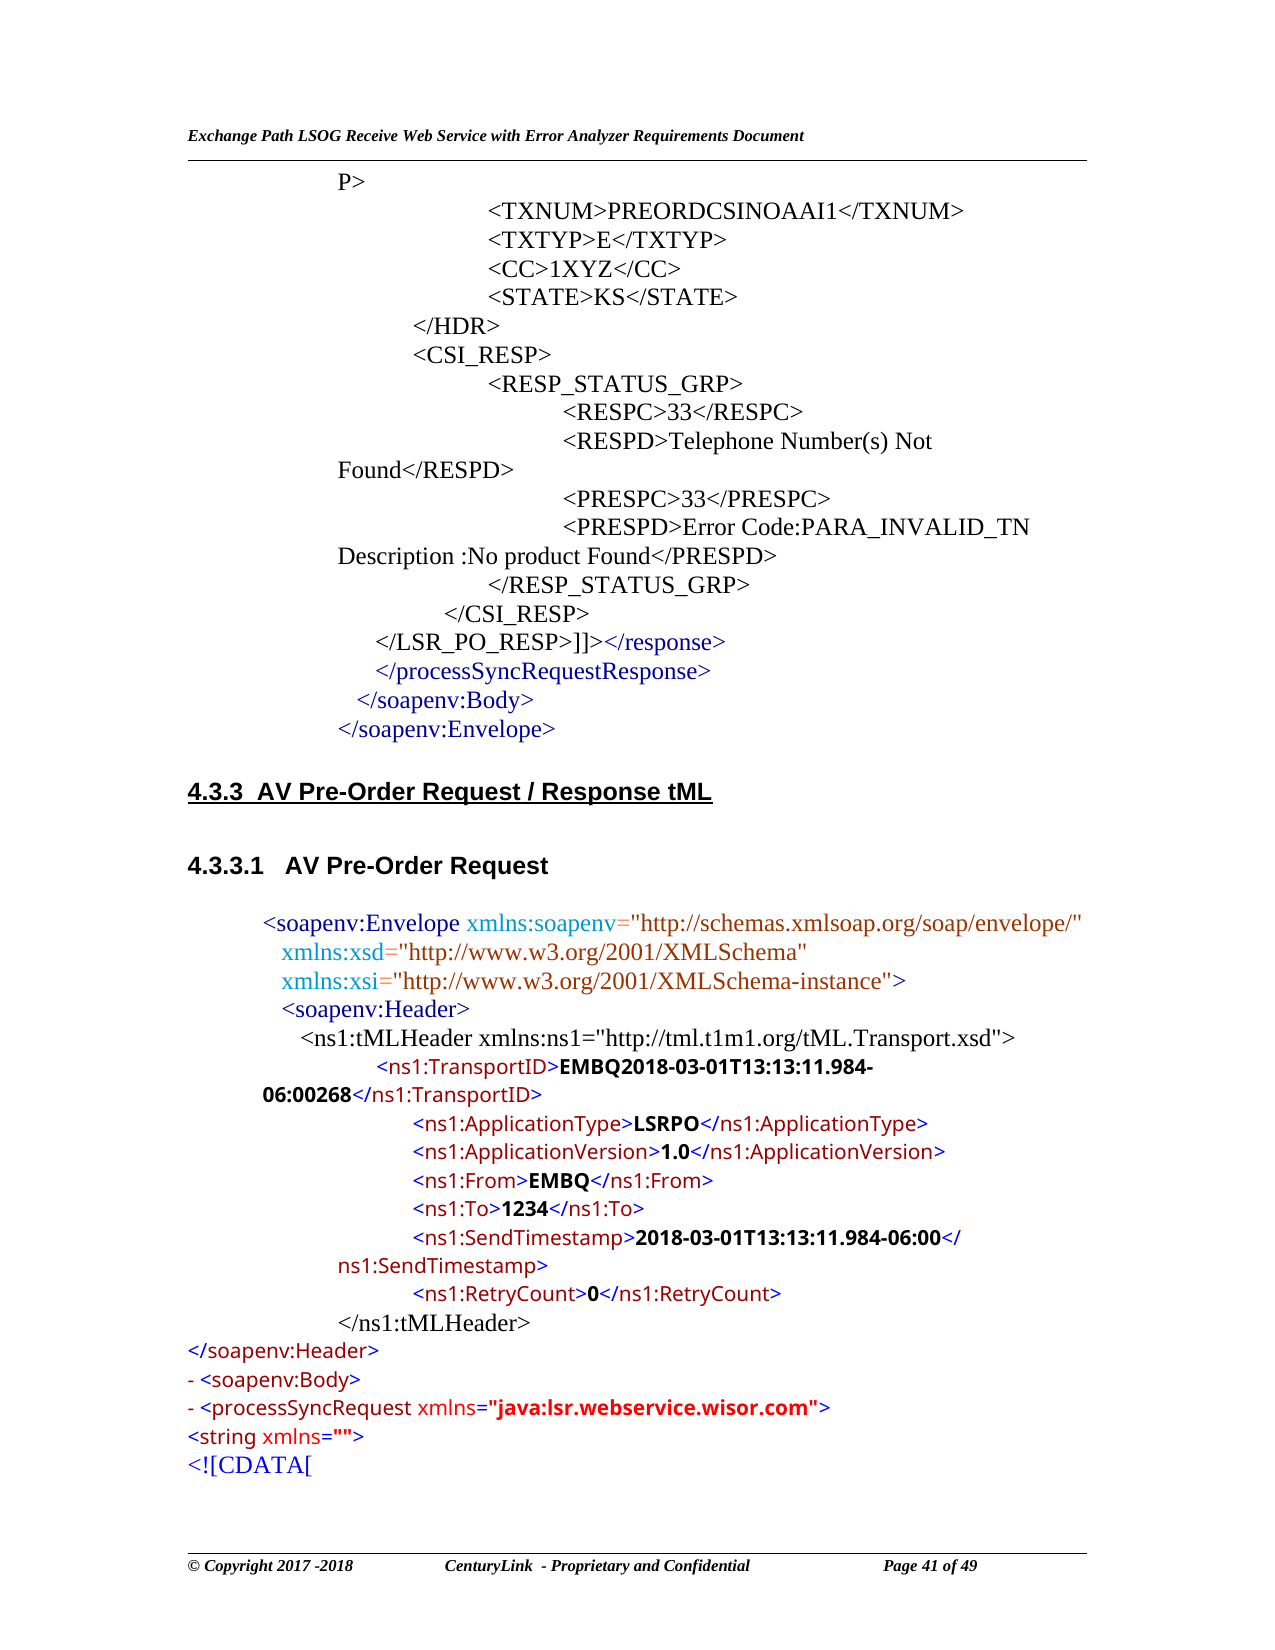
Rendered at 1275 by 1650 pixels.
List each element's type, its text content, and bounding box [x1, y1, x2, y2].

text </soapenv:Header> [187, 1337, 1087, 1365]
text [337, 167, 1087, 771]
text <string xmlns=""> <![CDATA[ [187, 1422, 1087, 1479]
text <ns1:To>1234</ns1:To> [337, 1194, 1087, 1223]
text <ns1:ApplicationVersion>1.0</ns1:ApplicationVersion> [337, 1137, 1087, 1166]
text 4.3.3.1 AV Pre-Order Request [187, 851, 1087, 879]
text <soapenv:Envelope xmlns:soapenv="http://schemas.xmlsoap.org/soap/envelope/" xmlns:xsd="http://www.w3.org/2001/XMLSchema" xmlns:xsi="http://www.w3.org/2001/XMLSchema-instance"> <soapenv:Header> <ns1:tMLHeader xmlns:ns1="http://tml.t1m1.org/tML.Transport.xsd"> <ns1:TransportID>EMBQ2018-03-01T13:13:11.984-06:00268</ns1:TransportID> [262, 908, 1087, 1109]
text <ns1:SendTimestamp>2018-03-01T13:13:11.984-06:00</ns1:SendTimestamp> [337, 1223, 1087, 1279]
text <ns1:From>EMBQ</ns1:From> [337, 1166, 1087, 1194]
subtitle 4.3.3 AV Pre-Order Request / Response tML [187, 777, 1087, 806]
text - <soapenv:Body> [187, 1365, 1087, 1393]
text <ns1:RetryCount>0</ns1:RetryCount> </ns1:tMLHeader> [337, 1279, 1087, 1337]
text <ns1:ApplicationType>LSRPO</ns1:ApplicationType> [337, 1109, 1087, 1137]
text - <processSyncRequest xmlns="java:lsr.webservice.wisor.com"> [187, 1393, 1087, 1422]
